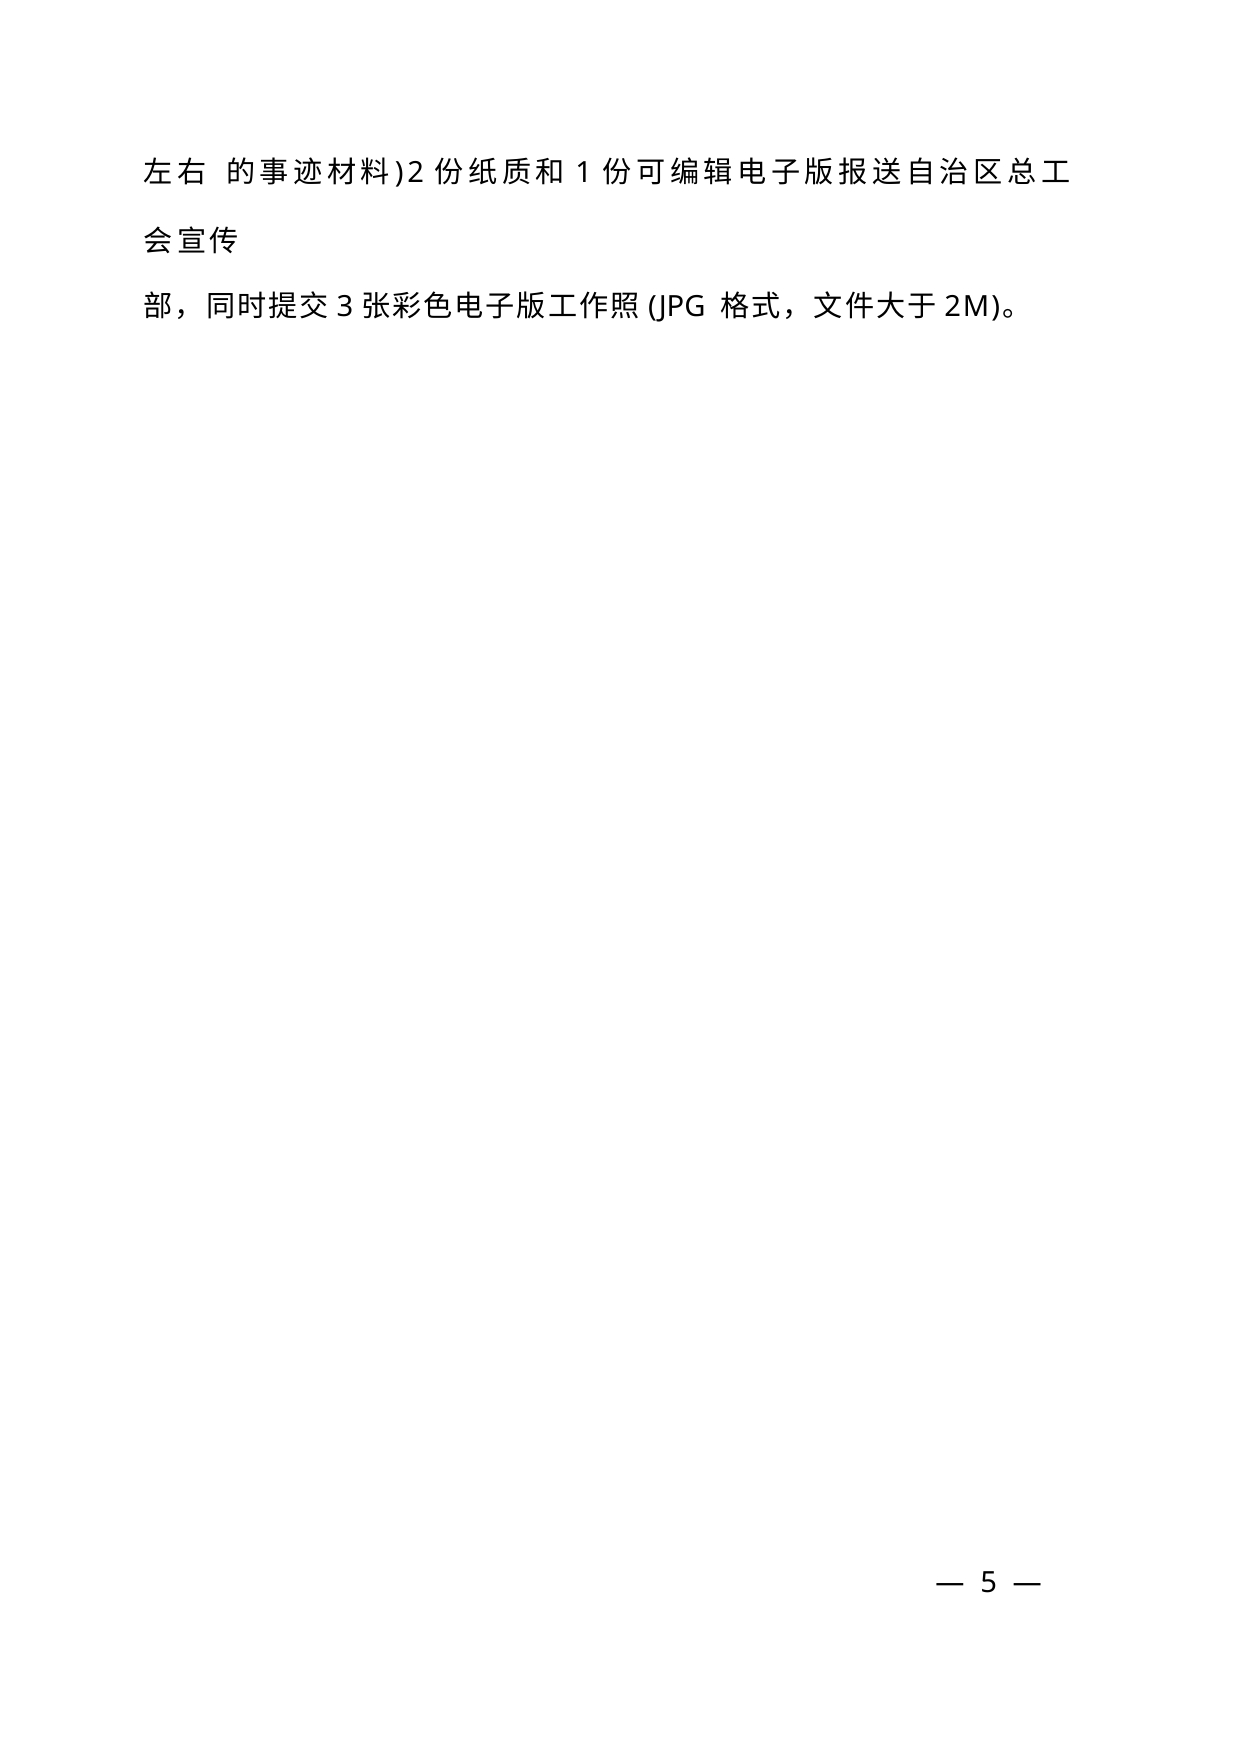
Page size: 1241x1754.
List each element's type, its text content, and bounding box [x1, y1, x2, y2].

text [144, 149, 1071, 260]
text 部，同时提交3张彩色电子版工作照 (JPG 格式，文件大于2M)。 [144, 286, 1071, 324]
